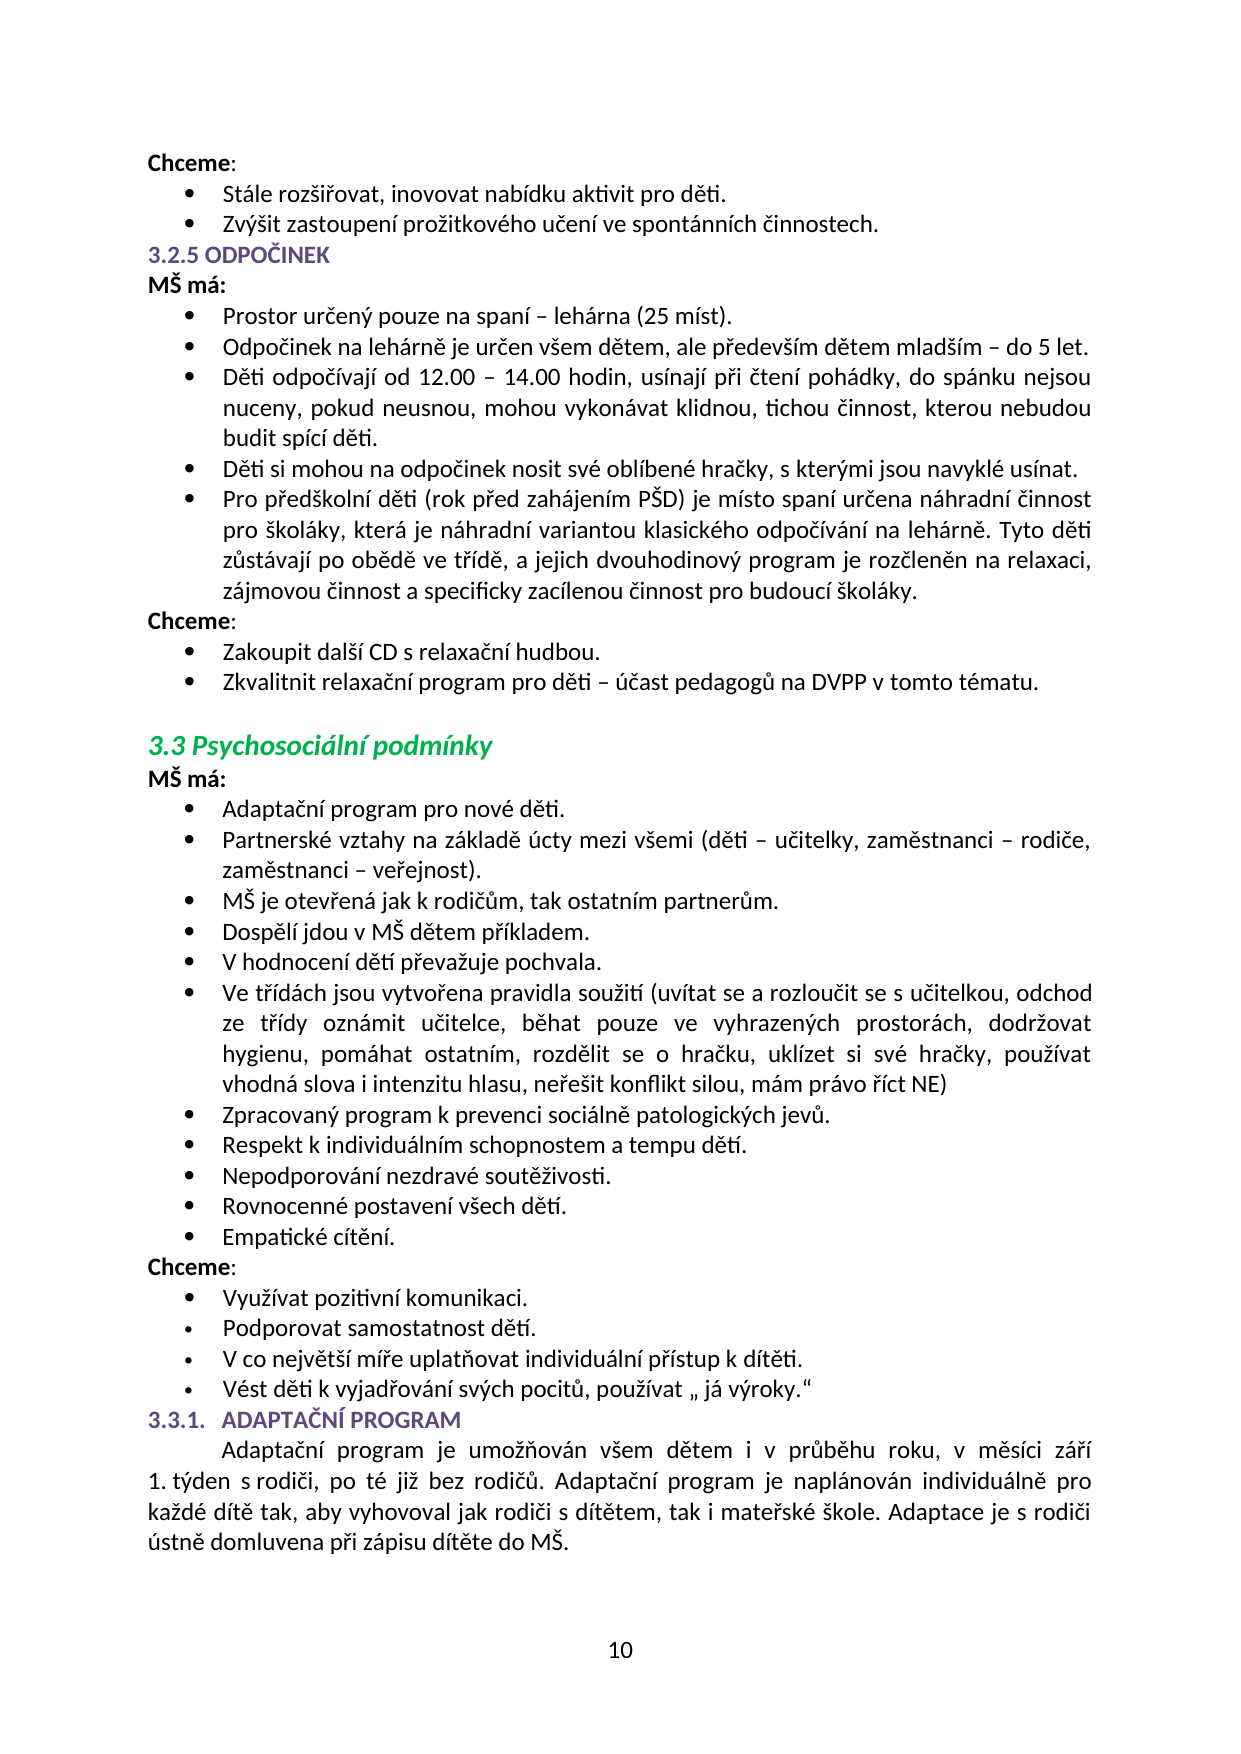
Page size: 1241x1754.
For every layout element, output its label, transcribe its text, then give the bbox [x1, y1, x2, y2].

list Partnerské vztahy na základě úcty mezi všemi (děti – učitelky, zaměstnanci – rodiče, zaměstnanci – veřejnost). [185, 824, 1093, 885]
list Zpracovaný program k prevenci sociálně patologických jevů. [185, 1099, 1093, 1129]
list Rovnocenné postavení všech dětí. [185, 1190, 1093, 1221]
list Dospělí jdou v MŠ dětem příkladem. [185, 916, 1093, 946]
list MŠ je otevřená jak k rodičům, tak ostatním partnerům. [185, 885, 1093, 916]
list Podporovat samostatnost dětí. [185, 1312, 1093, 1343]
list Zvýšit zastoupení prožitkového učení ve spontánních činnostech. [185, 209, 1093, 239]
text Chceme: [148, 1251, 1093, 1282]
text Chceme: [148, 605, 1093, 636]
list V co největší míře uplatňovat individuální přístup k dítěti. [185, 1343, 1093, 1373]
text Adaptační program je umožňován všem dětem i v průběhu roku, v měsíci září 1. týden s rodiči, po té již bez rodičů. Adaptační program je naplánován individuálně pro každé dítě tak, aby vyhovoval jak rodiči s dítětem, tak i mateřské škole. Adaptace je s rodiči ústně domluvena při zápisu dítěte do MŠ. [148, 1434, 1093, 1557]
list Zkvalitnit relaxační program pro děti – účast pedagogů na DVPP v tomto tématu. [185, 666, 1093, 697]
list Pro předškolní děti (rok před zahájením PŠD) je místo spaní určena náhradní činnost pro školáky, která je náhradní variantou klasického odpočívání na lehárně. Tyto děti zůstávají po obědě ve třídě, a jejich dvouhodinový program je rozčleněn na relaxaci, zájmovou činnost a specificky zacílenou činnost pro budoucí školáky. [185, 483, 1093, 605]
list Zakoupit další CD s relaxační hudbou. [185, 636, 1093, 666]
list Děti odpočívají od 12.00 – 14.00 hodin, usínají při čtení pohádky, do spánku nejsou nuceny, pokud neusnou, mohou vykonávat klidnou, tichou činnost, kterou nebudou budit spící děti. [185, 361, 1093, 453]
list V hodnocení dětí převažuje pochvala. [185, 946, 1093, 977]
list Empatické cítění. [185, 1221, 1093, 1251]
list Respekt k individuálním schopnostem a tempu dětí. [185, 1129, 1093, 1160]
subtitle 3.2.5 ODPOČINEK [148, 239, 1093, 270]
list Odpočinek na lehárně je určen všem dětem, ale především dětem mladším – do 5 let. [185, 331, 1093, 361]
list Využívat pozitivní komunikaci. [185, 1282, 1093, 1312]
text MŠ má: [148, 763, 1093, 794]
list Ve třídách jsou vytvořena pravidla soužití (uvítat se a rozloučit se s učitelkou, odchod ze třídy oznámit učitelce, běhat pouze ve vyhrazených prostorách, dodržovat hygienu, pomáhat ostatním, rozdělit se o hračku, uklízet si své hračky, používat vhodná slova i intenzitu hlasu, neřešit konflikt silou, mám právo říct NE) [185, 977, 1093, 1099]
subtitle 3.3.1. ADAPTAČNÍ PROGRAM [148, 1404, 1093, 1434]
list Prostor určený pouze na spaní – lehárna (25 míst). [185, 300, 1093, 331]
text Chceme: [148, 148, 1093, 178]
subtitle 3.3 Psychosociální podmínky [148, 727, 1093, 763]
list Stále rozšiřovat, inovovat nabídku aktivit pro děti. [185, 178, 1093, 209]
list Nepodporování nezdravé soutěživosti. [185, 1160, 1093, 1190]
text MŠ má: [148, 270, 1093, 300]
list Vést děti k vyjadřování svých pocitů, používat „ já výroky.“ [185, 1373, 1093, 1404]
list Děti si mohou na odpočinek nosit své oblíbené hračky, s kterými jsou navyklé usínat. [185, 453, 1093, 483]
list Adaptační program pro nové děti. [185, 794, 1093, 824]
